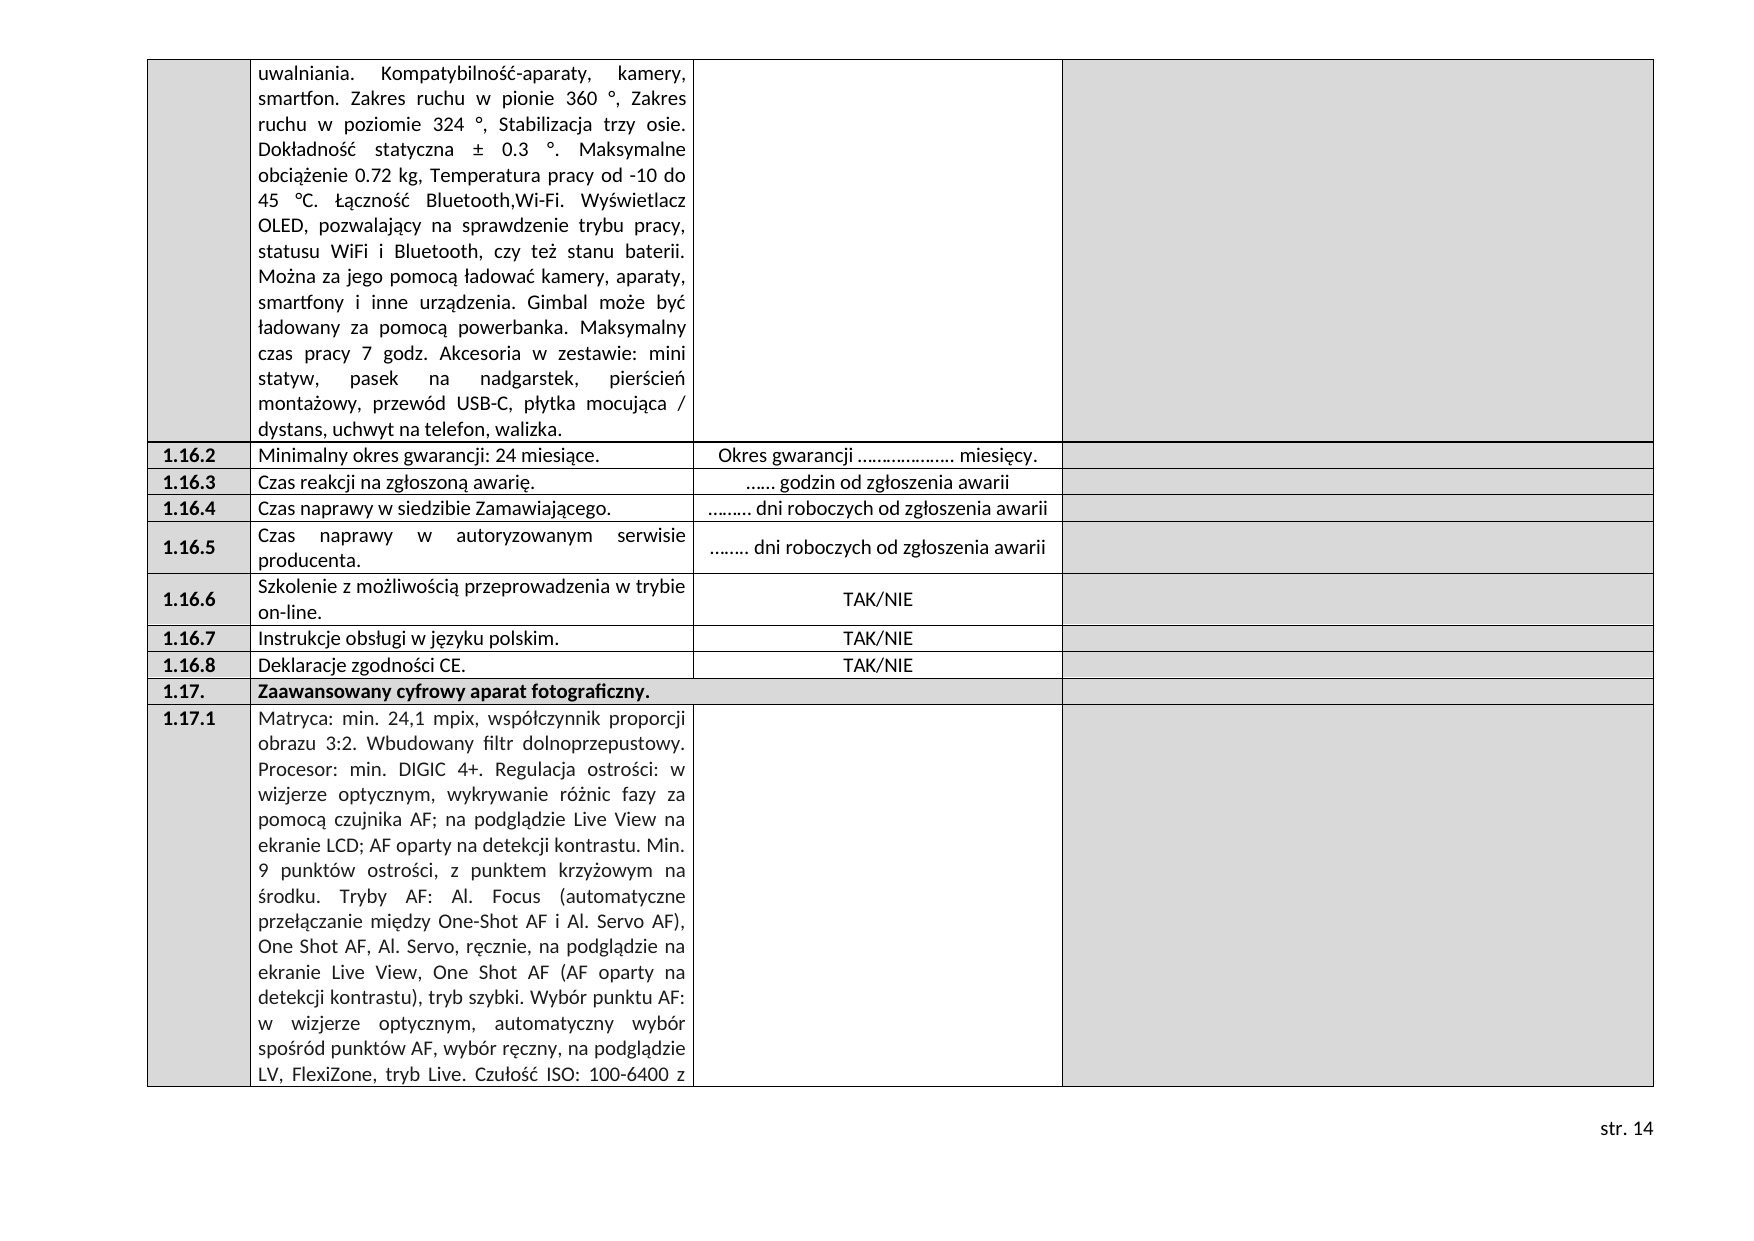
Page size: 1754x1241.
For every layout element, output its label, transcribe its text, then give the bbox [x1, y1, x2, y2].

table_cell [1063, 652, 1653, 677]
table_cell [1063, 443, 1653, 468]
table_cell [148, 626, 250, 651]
table_cell ……… dni roboczych od zgłoszenia awarii [694, 495, 1062, 521]
table_cell [148, 495, 250, 521]
table_cell Czas reakcji na zgłoszoną awarię. [251, 469, 693, 494]
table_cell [251, 60, 693, 441]
table_cell TAK/NIE [694, 652, 1062, 677]
table_cell [148, 574, 250, 624]
table_cell Czas naprawy w autoryzowanym serwisie producenta. [251, 522, 693, 573]
table_cell [1063, 626, 1653, 651]
table_cell [694, 705, 1062, 1086]
table_cell Czas naprawy w siedzibie Zamawiającego. [251, 495, 693, 521]
table_cell [1063, 60, 1653, 441]
table_cell [148, 522, 250, 573]
table_cell Okres gwarancji ……………….. miesięcy. [694, 443, 1062, 468]
table_cell TAK/NIE [694, 626, 1062, 651]
table_cell [1063, 469, 1653, 494]
table_cell …… godzin od zgłoszenia awarii [694, 469, 1062, 494]
table_cell [148, 679, 250, 704]
table_cell [148, 705, 250, 1086]
table_cell [694, 60, 1062, 441]
table_cell Instrukcje obsługi w języku polskim. [251, 626, 693, 651]
table_cell [1063, 679, 1653, 704]
table_cell TAK/NIE [694, 574, 1062, 624]
table_cell Deklaracje zgodności CE. [251, 652, 693, 677]
table_cell Szkolenie z możliwością przeprowadzenia w trybie on-line. [251, 574, 693, 624]
table_cell [1063, 495, 1653, 521]
table_cell Minimalny okres gwarancji: 24 miesiące. [251, 443, 693, 468]
table_cell [148, 443, 250, 468]
table_cell [1063, 705, 1653, 1086]
table_cell [1063, 522, 1653, 573]
table_cell [148, 469, 250, 494]
table_cell …….. dni roboczych od zgłoszenia awarii [694, 522, 1062, 573]
table_cell [148, 60, 250, 441]
table_cell [148, 652, 250, 677]
table_cell Zaawansowany cyfrowy aparat fotograficzny. [251, 679, 1062, 704]
table_cell [1063, 574, 1653, 624]
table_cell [251, 705, 693, 1086]
